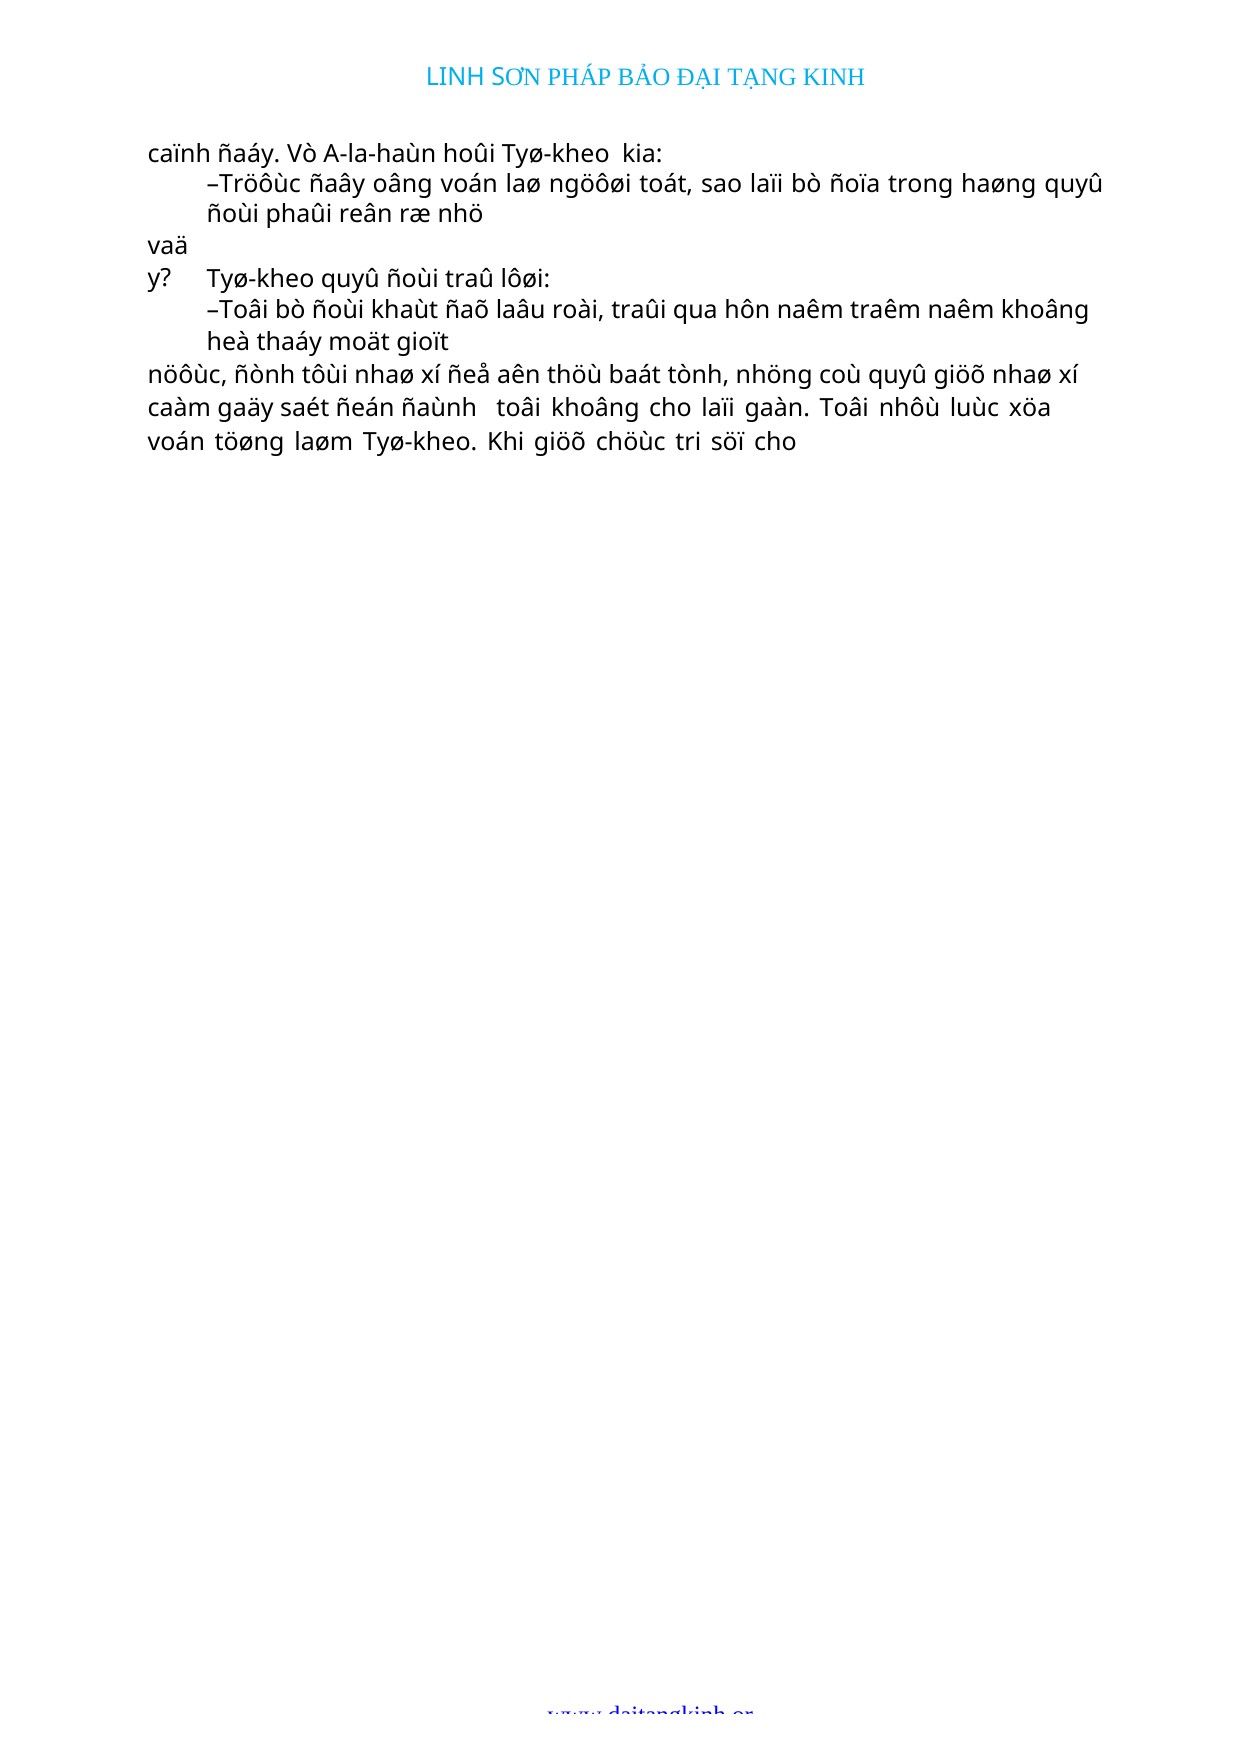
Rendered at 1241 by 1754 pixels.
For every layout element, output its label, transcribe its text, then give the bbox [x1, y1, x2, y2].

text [147, 135, 1093, 169]
text Tyø-kheo quyû ñoùi traû lôøi: [206, 261, 1105, 294]
text –Tröôùc ñaây oâng voán laø ngöôøi toát, sao laïi bò ñoïa trong haøng quyû ñoùi phaûi reân ræ nhö [206, 169, 1105, 229]
text –Toâi bò ñoùi khaùt ñaõ laâu roài, traûi qua hôn naêm traêm naêm khoâng heà thaáy moät gioït [206, 294, 1105, 357]
text nöôùc, ñònh tôùi nhaø xí ñeå aên thöù baát tònh, nhöng coù quyû giöõ nhaø xí caàm gaäy saét ñeán ñaùnh toâi khoâng cho laïi gaàn. Toâi nhôù luùc xöa voán töøng laøm Tyø-kheo. Khi giöõ chöùc tri söï cho [147, 357, 1093, 457]
text vaäy? [147, 229, 198, 293]
